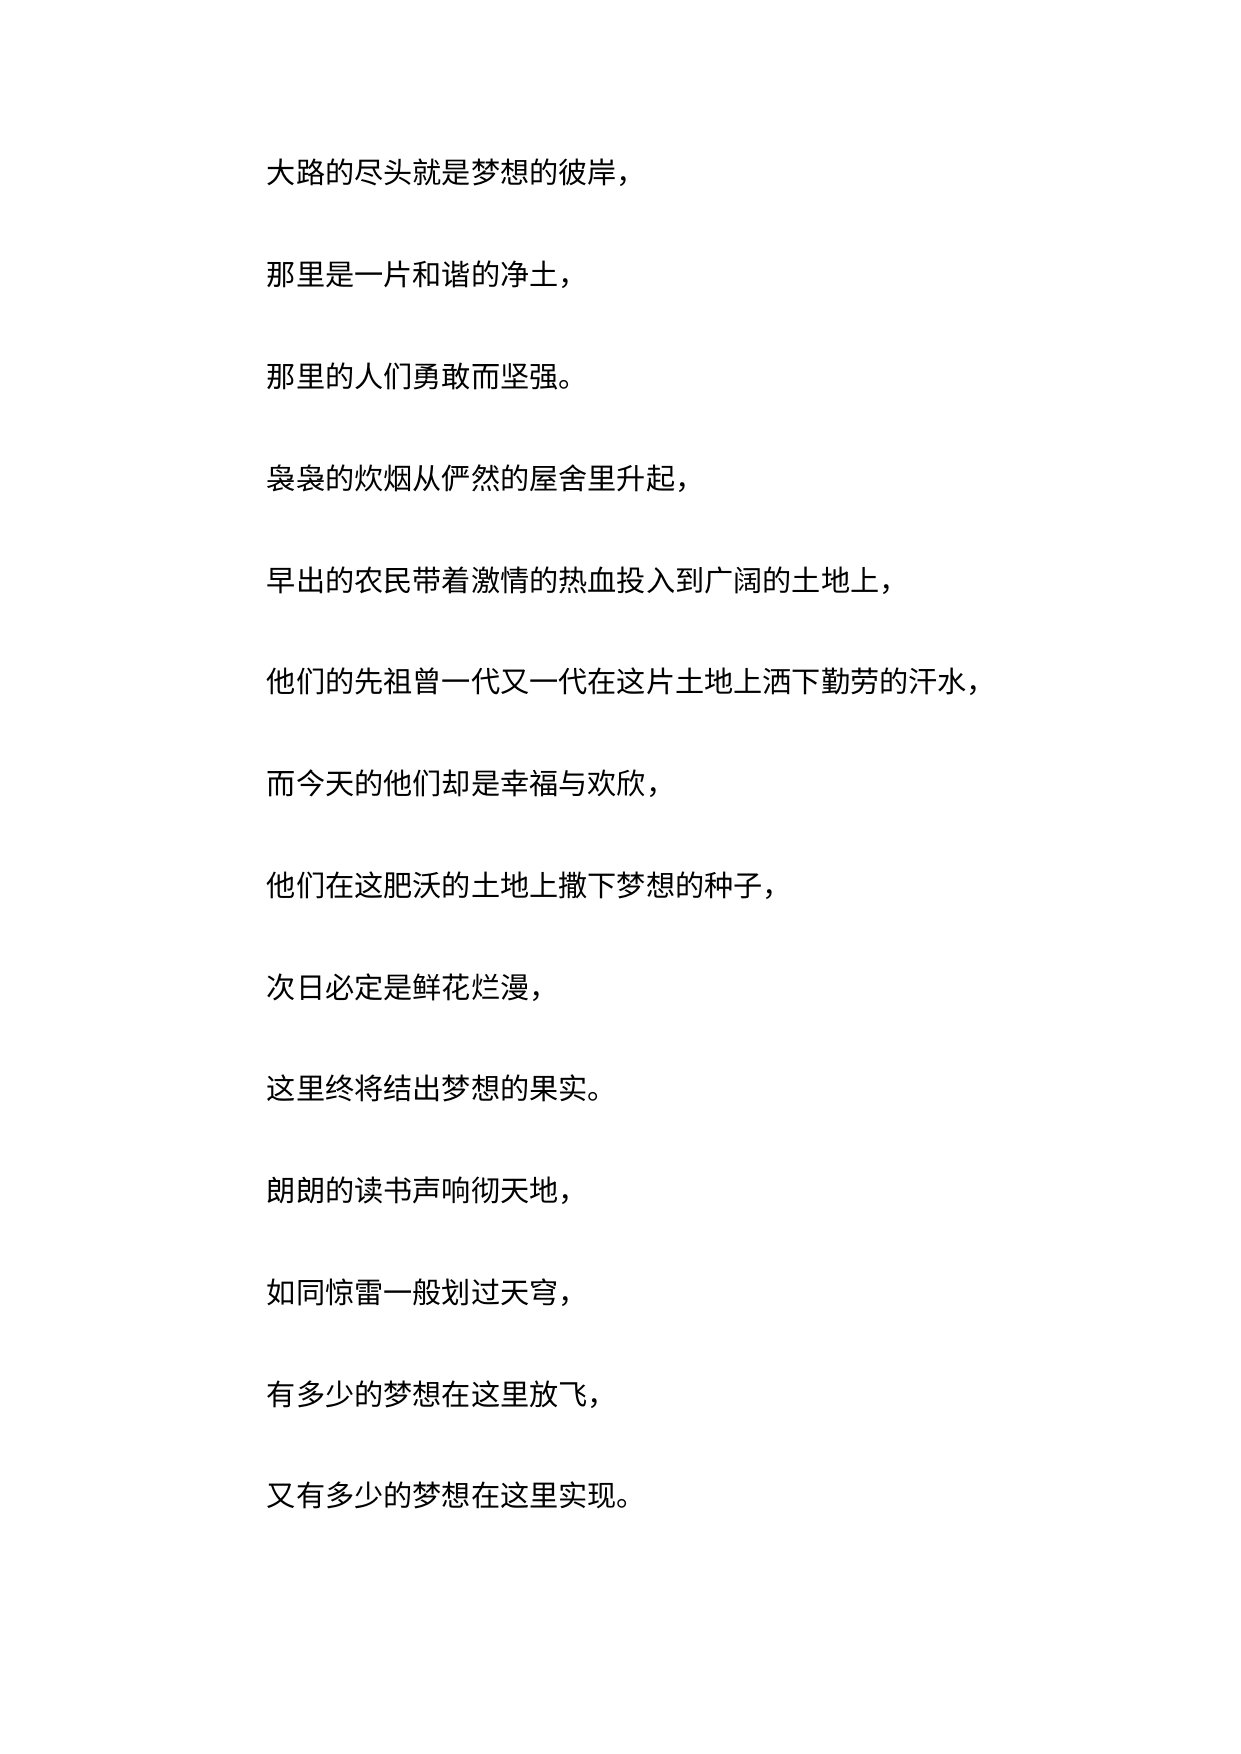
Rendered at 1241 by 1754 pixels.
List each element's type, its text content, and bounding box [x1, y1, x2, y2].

text 袅袅的炊烟从俨然的屋舍里升起， [150, 455, 1090, 498]
text 他们在这肥沃的土地上撒下梦想的种子， [150, 862, 1090, 905]
text 大路的尽头就是梦想的彼岸， [150, 150, 1090, 192]
text 有多少的梦想在这里放飞， [150, 1371, 1090, 1413]
text 这里终将结出梦想的果实。 [150, 1066, 1090, 1108]
text 如同惊雷一般划过天穹， [150, 1269, 1090, 1312]
text 而今天的他们却是幸福与欢欣， [150, 761, 1090, 803]
text 朗朗的读书声响彻天地， [150, 1168, 1090, 1210]
text 那里的人们勇敢而坚强。 [150, 353, 1090, 396]
text 那里是一片和谐的净土， [150, 252, 1090, 294]
text 早出的农民带着激情的热血投入到广阔的土地上， [150, 557, 1090, 599]
text 他们的先祖曾一代又一代在这片土地上洒下勤劳的汗水， [150, 659, 1090, 701]
text 又有多少的梦想在这里实现。 [150, 1473, 1090, 1515]
text 次日必定是鲜花烂漫， [150, 964, 1090, 1006]
